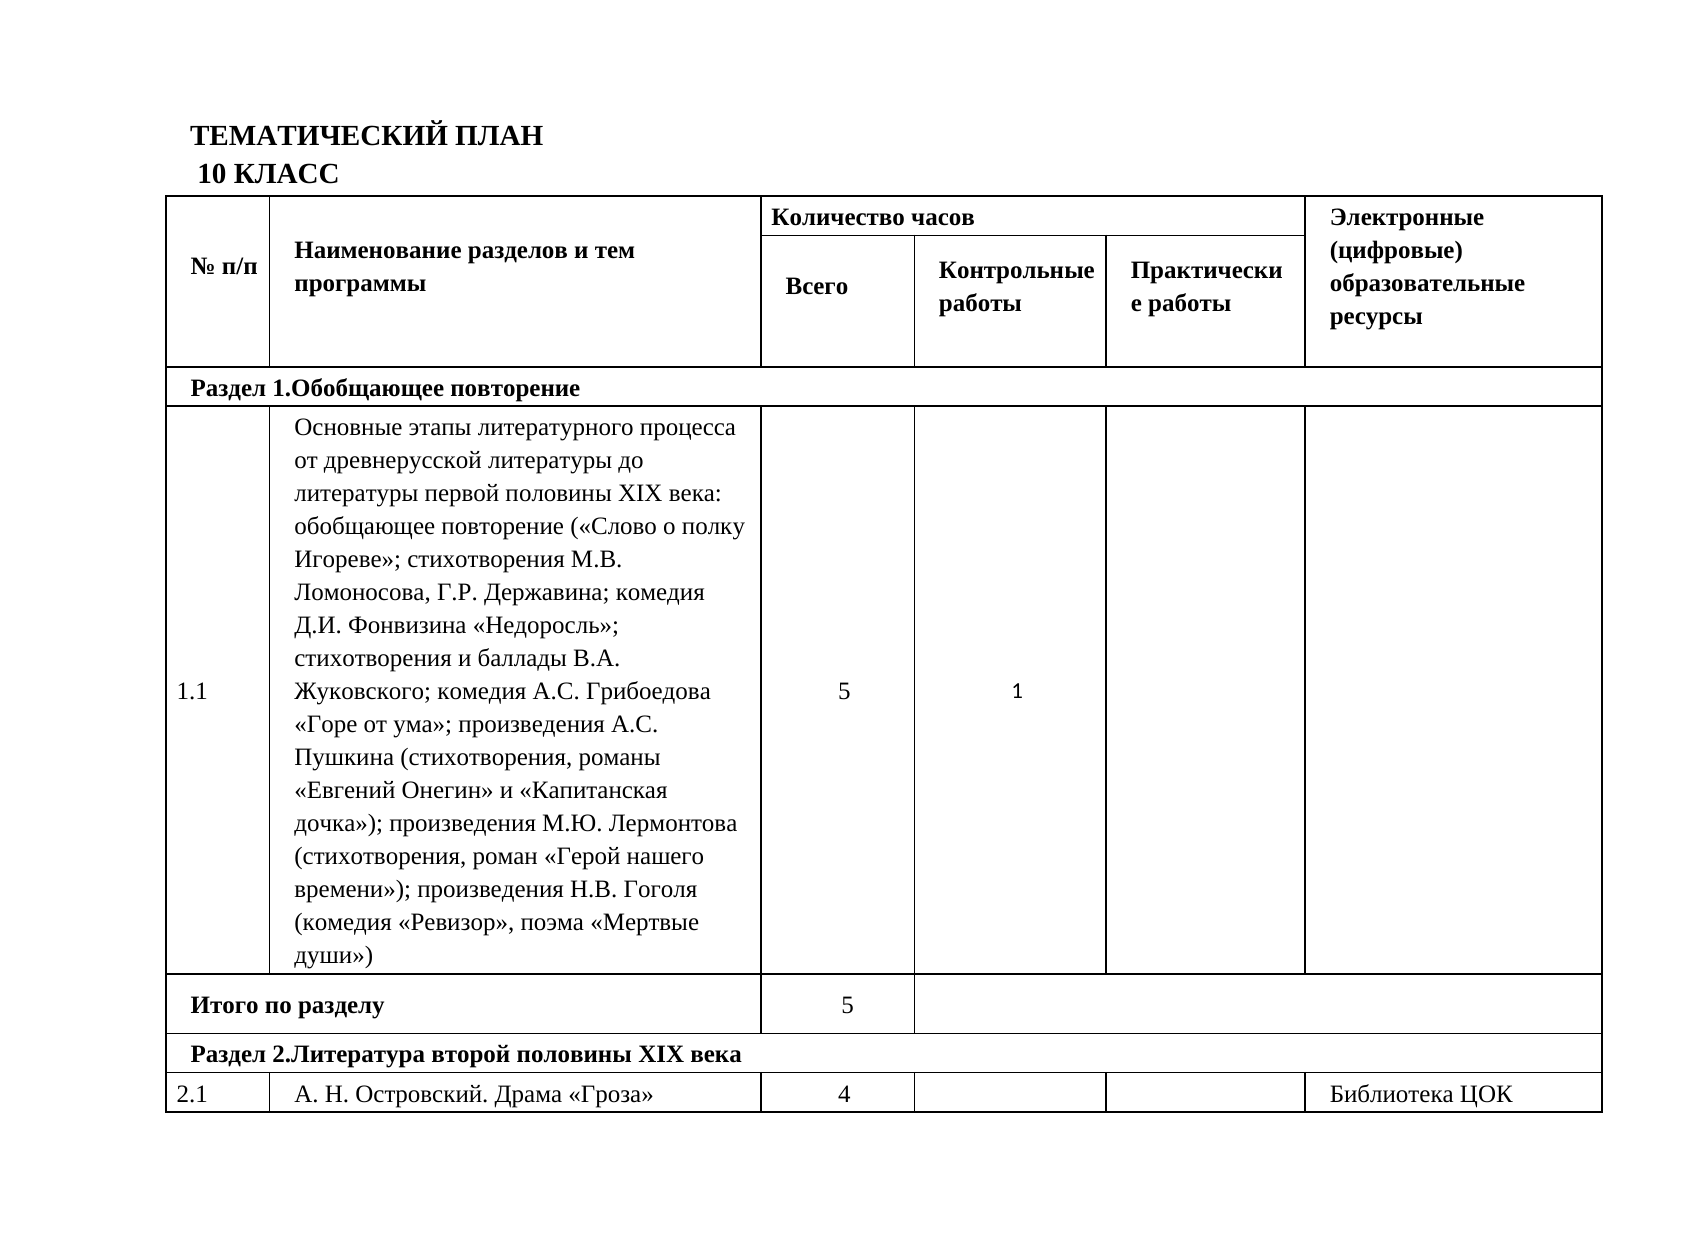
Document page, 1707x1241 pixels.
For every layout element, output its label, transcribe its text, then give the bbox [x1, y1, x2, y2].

table_cell 5 [762, 975, 914, 1032]
table_cell 1 [915, 407, 1105, 973]
table_cell Итого по разделу [167, 975, 760, 1032]
table_cell 5 [762, 407, 914, 973]
table_cell [915, 1073, 1105, 1111]
table_header Наименование разделов и тем программы [270, 197, 760, 366]
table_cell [1306, 1073, 1601, 1111]
table_cell Основные этапы литературного процесса от древнерусской литературы до литературы первой половины XIX века: обобщающее повторение («Слово о полку Игореве»; стихотворения М.В. Ломоносова, Г.Р. Державина; комедия Д.И. Фонвизина «Недоросль»; стихотворения и баллады В.А. Жуковского; комедия А.С. Грибоедова «Горе от ума»; произведения А.С. Пушкина (стихотворения, романы «Евгений Онегин» и «Капитанская дочка»); произведения М.Ю. Лермонтова (стихотворения, роман «Герой нашего времени»); произведения Н.В. Гоголя (комедия «Ревизор», поэма «Мертвые души») [270, 407, 760, 973]
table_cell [270, 1073, 760, 1111]
table_cell [915, 975, 1601, 1032]
table_cell Практические работы [1107, 236, 1304, 366]
table_header Электронные (цифровые) образовательные ресурсы [1306, 197, 1601, 366]
table_cell 1.1 [167, 407, 269, 973]
table_cell Раздел 1.Обобщающее повторение [167, 368, 1601, 405]
table_cell Контрольные работы [915, 236, 1105, 366]
table_cell Раздел 2.Литература второй половины XIX века [167, 1034, 1601, 1072]
table_cell [1107, 1073, 1304, 1111]
text ТЕМАТИЧЕСКИЙ ПЛАН [190, 118, 1618, 152]
table_cell [1306, 407, 1601, 973]
table_header № п/п [167, 197, 269, 366]
table_cell Всего [762, 236, 914, 366]
table_cell 4 [762, 1073, 914, 1111]
table_header Количество часов [762, 197, 1304, 234]
table_cell 2.1 [167, 1073, 269, 1111]
text 10 КЛАСС [190, 157, 1618, 190]
table_cell [1107, 407, 1304, 973]
